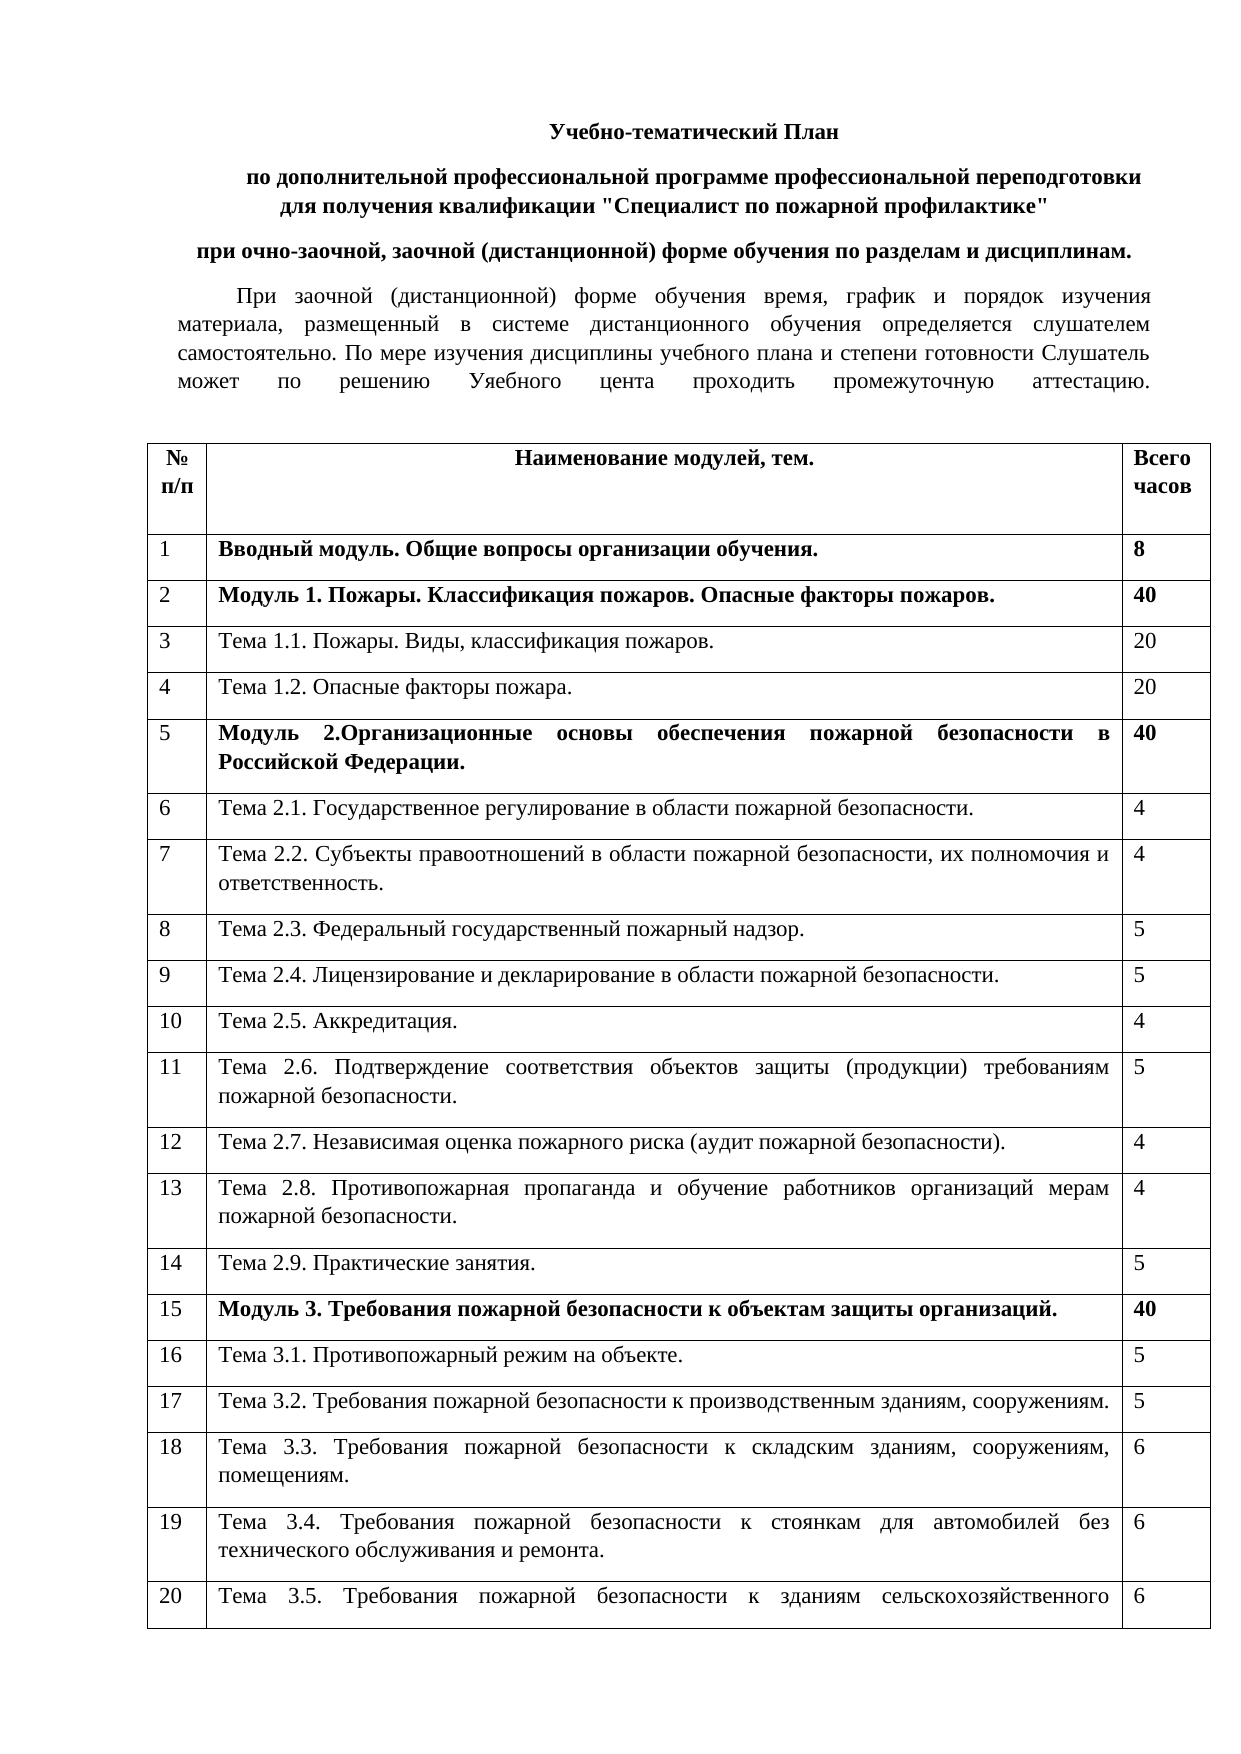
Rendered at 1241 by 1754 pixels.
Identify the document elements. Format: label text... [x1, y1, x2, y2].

table_cell 19 [148, 1508, 206, 1581]
table_cell Тема 3.3. Требования пожарной безопасности к складским зданиям, сооружениям, помещениям. [207, 1433, 1122, 1507]
table_header № п/п [148, 444, 206, 534]
table_cell Тема 2.7. Независимая оценка пожарного риска (аудит пожарной безопасности). [207, 1128, 1122, 1173]
table_cell Тема 2.6. Подтверждение соответствия объектов защиты (продукции) требованиям пожарной безопасности. [207, 1053, 1122, 1127]
table_cell 40 [1123, 581, 1210, 626]
table_cell 20 [148, 1582, 206, 1627]
table_cell 4 [1123, 1007, 1210, 1052]
table_cell 5 [1123, 1341, 1210, 1386]
table_cell 6 [1123, 1582, 1210, 1627]
table_cell Тема 2.3. Федеральный государственный пожарный надзор. [207, 915, 1122, 960]
text Учебно-тематический План [177, 118, 1152, 144]
table_cell 5 [1123, 1053, 1210, 1127]
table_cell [207, 1582, 1122, 1627]
table_cell Тема 1.2. Опасные факторы пожара. [207, 673, 1122, 718]
table_cell 18 [148, 1433, 206, 1507]
table_cell 20 [1123, 673, 1210, 718]
table_cell 4 [1123, 1128, 1210, 1173]
table_cell 5 [1123, 915, 1210, 960]
table_cell Тема 2.1. Государственное регулирование в области пожарной безопасности. [207, 794, 1122, 839]
table_cell 3 [148, 627, 206, 672]
table_header Наименование модулей, тем. [207, 444, 1122, 534]
table_cell 16 [148, 1341, 206, 1386]
table_cell 7 [148, 840, 206, 914]
text при очно-заочной, заочной (дистанционной) форме обучения по разделам и дисциплинам. [177, 237, 1152, 263]
table_cell 8 [1123, 535, 1210, 580]
table_cell 11 [148, 1053, 206, 1127]
table_cell 20 [1123, 627, 1210, 672]
table_cell Тема 2.4. Лицензирование и декларирование в области пожарной безопасности. [207, 961, 1122, 1006]
text по дополнительной профессиональной программе профессиональной переподготовки для получения квалификации "Специалист по пожарной профилактике" [177, 163, 1152, 218]
table_header Всего часов [1123, 444, 1210, 534]
table_cell 5 [148, 720, 206, 793]
table_cell 8 [148, 915, 206, 960]
table_cell 4 [1123, 1174, 1210, 1247]
table_cell 5 [1123, 961, 1210, 1006]
table_cell Тема 3.4. Требования пожарной безопасности к стоянкам для автомобилей без технического обслуживания и ремонта. [207, 1508, 1122, 1581]
table_cell Модуль 3. Требования пожарной безопасности к объектам защиты организаций. [207, 1295, 1122, 1340]
text При заочной (дистанционной) форме обучения время, график и порядок изучения материала, размещенный в системе дистанционного обучения определяется слушателем самостоятельно. По мере изучения дисциплины учебного плана и степени готовности Слушатель может по решению Уяебного цента проходить промежуточную аттестацию. [177, 282, 1152, 424]
table_cell Тема 2.8. Противопожарная пропаганда и обучение работников организаций мерам пожарной безопасности. [207, 1174, 1122, 1247]
table_cell 5 [1123, 1387, 1210, 1432]
table_cell Модуль 1. Пожары. Классификация пожаров. Опасные факторы пожаров. [207, 581, 1122, 626]
table_cell 9 [148, 961, 206, 1006]
table_cell 14 [148, 1249, 206, 1294]
table_cell 6 [1123, 1433, 1210, 1507]
table_cell 12 [148, 1128, 206, 1173]
table_cell Модуль 2.Организационные основы обеспечения пожарной безопасности в Российской Федерации. [207, 720, 1122, 793]
table_cell 17 [148, 1387, 206, 1432]
table_cell 4 [1123, 794, 1210, 839]
table_cell 4 [148, 673, 206, 718]
table_cell 1 [148, 535, 206, 580]
table_cell 15 [148, 1295, 206, 1340]
table_cell 2 [148, 581, 206, 626]
table_cell 40 [1123, 720, 1210, 793]
table_cell 6 [148, 794, 206, 839]
table_cell Тема 3.2. Требования пожарной безопасности к производственным зданиям, сооружениям. [207, 1387, 1122, 1432]
table_cell Тема 1.1. Пожары. Виды, классификация пожаров. [207, 627, 1122, 672]
table_cell 5 [1123, 1249, 1210, 1294]
table_cell Тема 2.2. Субъекты правоотношений в области пожарной безопасности, их полномочия и ответственность. [207, 840, 1122, 914]
table_cell Тема 2.5. Аккредитация. [207, 1007, 1122, 1052]
table_cell 4 [1123, 840, 1210, 914]
table_cell 40 [1123, 1295, 1210, 1340]
table_cell Тема 2.9. Практические занятия. [207, 1249, 1122, 1294]
table_cell 6 [1123, 1508, 1210, 1581]
table_cell 10 [148, 1007, 206, 1052]
table_cell Вводный модуль. Общие вопросы организации обучения. [207, 535, 1122, 580]
table_cell 13 [148, 1174, 206, 1247]
table_cell Тема 3.1. Противопожарный режим на объекте. [207, 1341, 1122, 1386]
